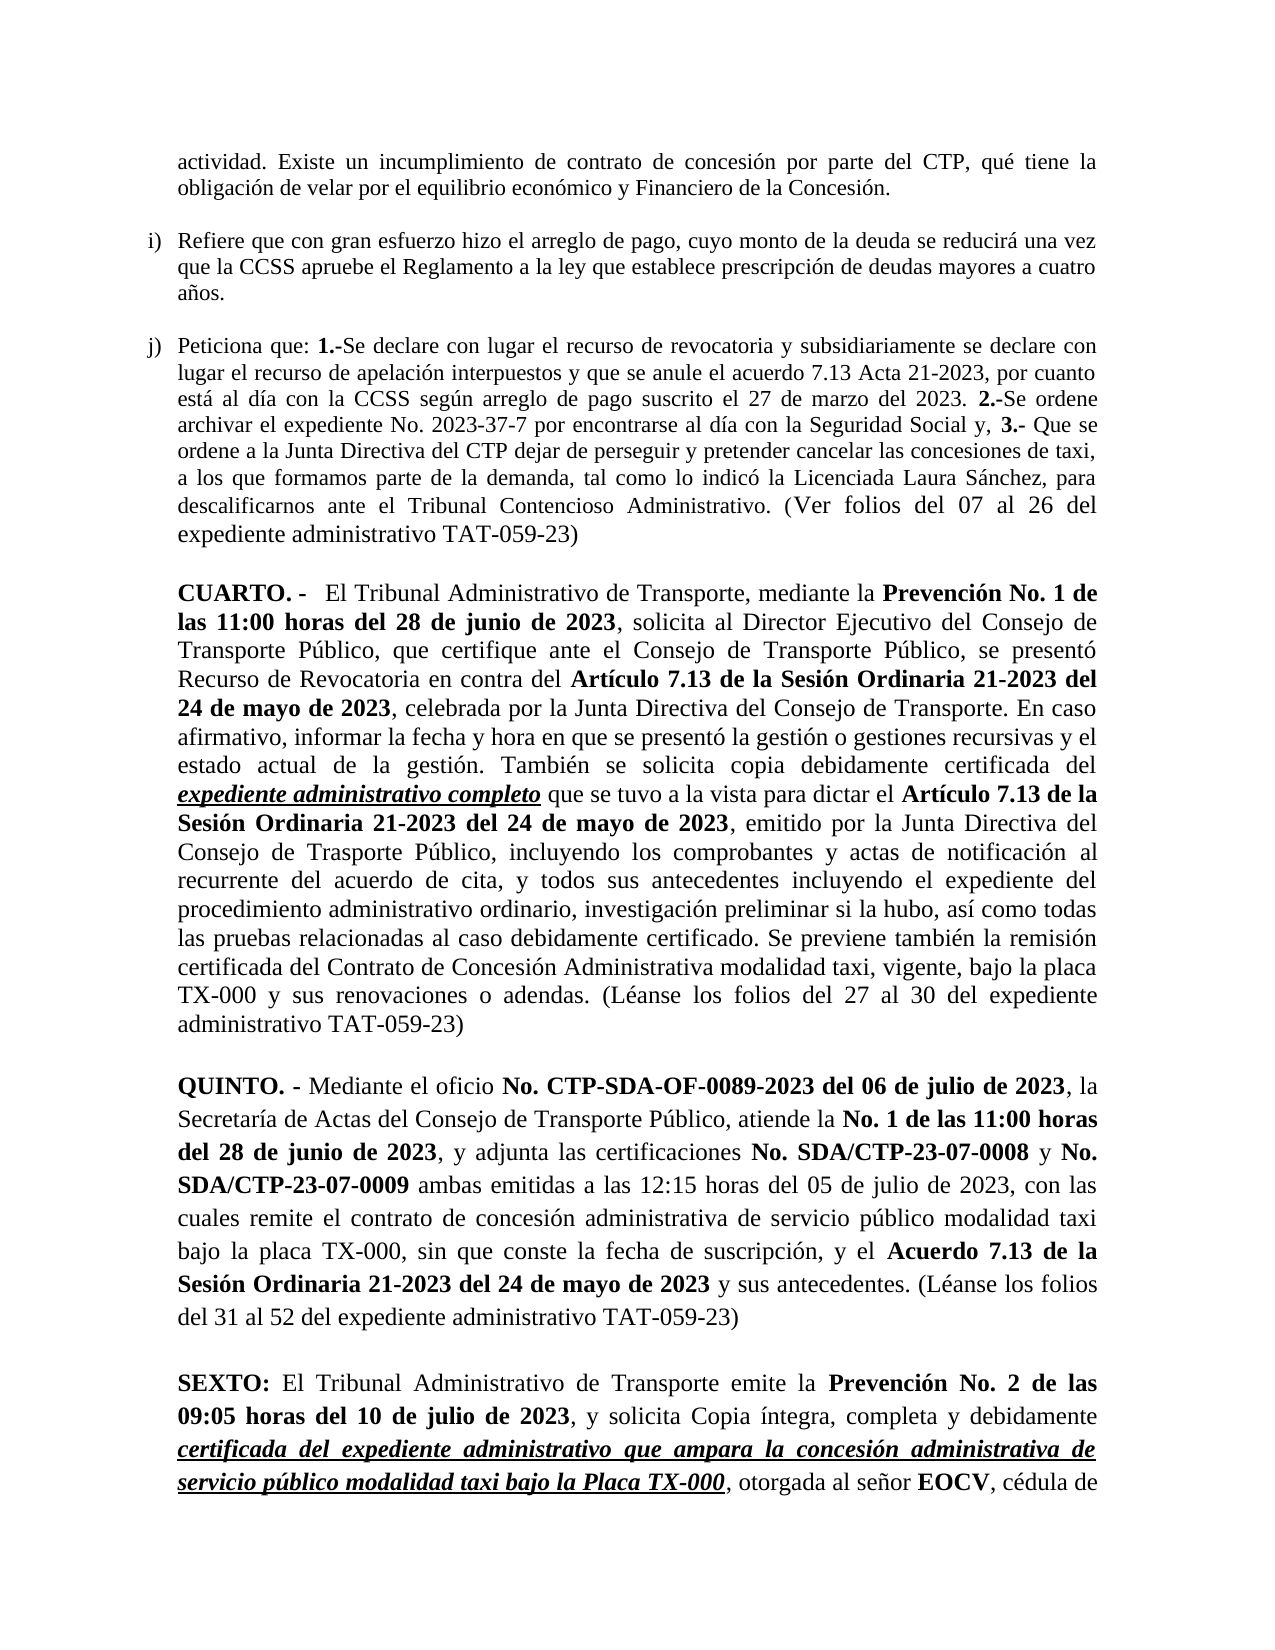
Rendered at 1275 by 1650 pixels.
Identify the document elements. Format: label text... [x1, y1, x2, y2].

list CUARTO. - El Tribunal Administrativo de Transporte, mediante la Prevención No. 1 de las 11:00 horas del 28 de junio de 2023, solicita al Director Ejecutivo del Consejo de Transporte Público, que certifique ante el Consejo de Transporte Público, se presentó Recurso de Revocatoria en contra del Artículo 7.13 de la Sesión Ordinaria 21-2023 del 24 de mayo de 2023, celebrada por la Junta Directiva del Consejo de Transporte. En caso afirmativo, informar la fecha y hora en que se presentó la gestión o gestiones recursivas y el estado actual de la gestión. También se solicita copia debidamente certificada del expediente administrativo completo que se tuvo a la vista para dictar el Artículo 7.13 de la Sesión Ordinaria 21-2023 del 24 de mayo de 2023, emitido por la Junta Directiva del Consejo de Trasporte Público, incluyendo los comprobantes y actas de notificación al recurrente del acuerdo de cita, y todos sus antecedentes incluyendo el expediente del procedimiento administrativo ordinario, investigación preliminar si la hubo, así como todas las pruebas relacionadas al caso debidamente certificado. Se previene también la remisión certificada del Contrato de Concesión Administrativa modalidad taxi, vigente, bajo la placa TX-000 y sus renovaciones o adendas. (Léanse los folios del 27 al 30 del expediente administrativo TAT-059-23) [177, 578, 1098, 1038]
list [148, 148, 1098, 200]
text QUINTO. - Mediante el oficio No. CTP-SDA-OF-0089-2023 del 06 de julio de 2023, la Secretaría de Actas del Consejo de Transporte Público, atiende la No. 1 de las 11:00 horas del 28 de junio de 2023, y adjunta las certificaciones No. SDA/CTP-23-07-0008 y No. SDA/CTP-23-07-0009 ambas emitidas a las 12:15 horas del 05 de julio de 2023, con las cuales remite el contrato de concesión administrativa de servicio público modalidad taxi bajo la placa TX-000, sin que conste la fecha de suscripción, y el Acuerdo 7.13 de la Sesión Ordinaria 21-2023 del 24 de mayo de 2023 y sus antecedentes. (Léanse los folios del 31 al 52 del expediente administrativo TAT-059-23) [177, 1071, 1098, 1331]
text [177, 1368, 1098, 1496]
list Peticiona que: 1.-Se declare con lugar el recurso de revocatoria y subsidiariamente se declare con lugar el recurso de apelación interpuestos y que se anule el acuerdo 7.13 Acta 21-2023, por cuanto está al día con la CCSS según arreglo de pago suscrito el 27 de marzo del 2023. 2.-Se ordene archivar el expediente No. 2023-37-7 por encontrarse al día con la Seguridad Social y, 3.- Que se ordene a la Junta Directiva del CTP dejar de perseguir y pretender cancelar las concesiones de taxi, a los que formamos parte de la demanda, tal como lo indicó la Licenciada Laura Sánchez, para descalificarnos ante el Tribunal Contencioso Administrativo. (Ver folios del 07 al 26 del expediente administrativo TAT-059-23) [148, 332, 1098, 548]
list Refiere que con gran esfuerzo hizo el arreglo de pago, cuyo monto de la deuda se reducirá una vez que la CCSS apruebe el Reglamento a la ley que establece prescripción de deudas mayores a cuatro años. [148, 227, 1098, 306]
